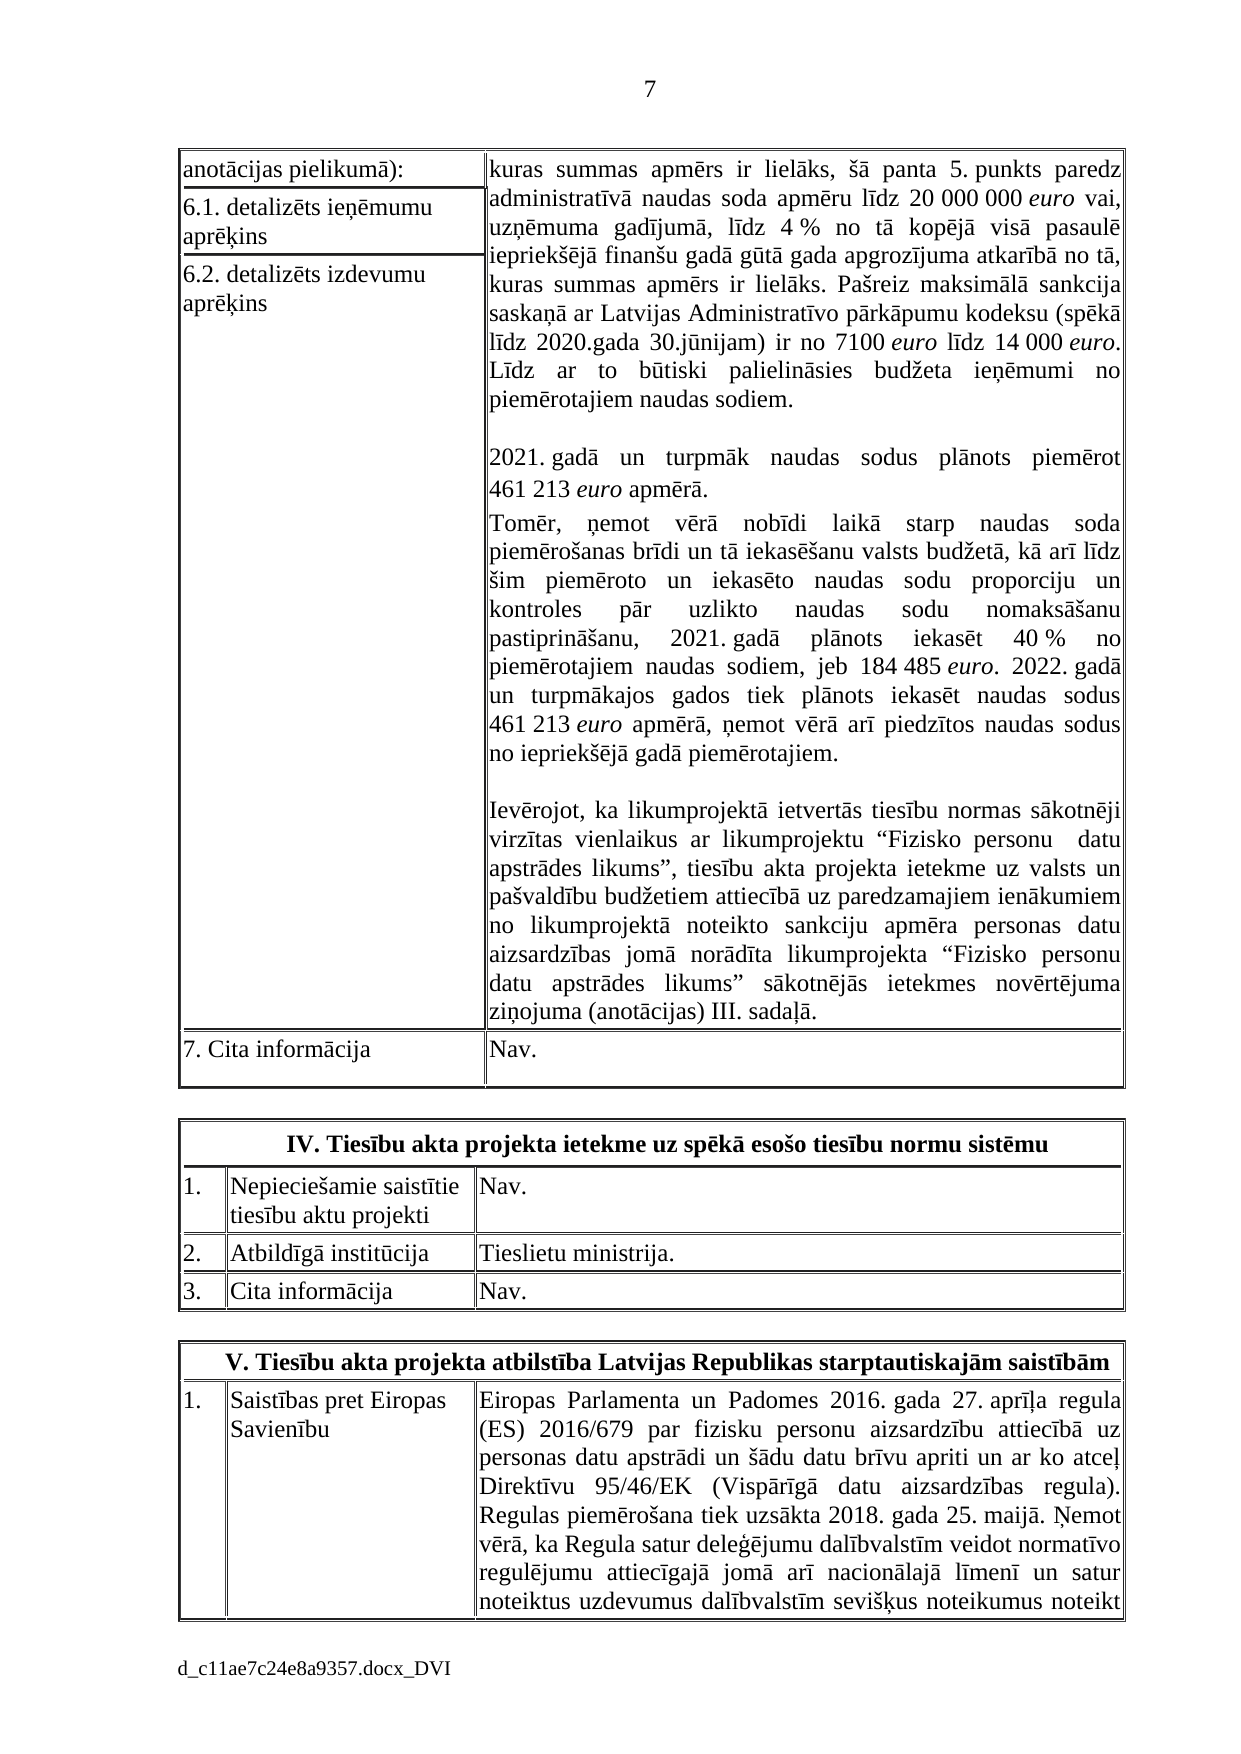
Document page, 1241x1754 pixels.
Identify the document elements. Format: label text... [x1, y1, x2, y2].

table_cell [227, 1382, 476, 1618]
table_cell Nav. [477, 1165, 1123, 1232]
table_cell 1. [181, 1165, 225, 1232]
table_cell Cita informācija [227, 1274, 476, 1308]
table_cell Nav. [476, 1270, 1123, 1308]
table_cell 2. [180, 1232, 227, 1270]
table_header IV. Tiesību akta projekta ietekme uz spēkā esošo tiesību normu sistēmu [181, 1122, 1123, 1165]
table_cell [486, 151, 1123, 1028]
table_header V. Tiesību akta projekta atbilstība Latvijas Republikas starptautiskajām saistībām [181, 1344, 1123, 1378]
table_cell 6.2. detalizēts izdevumu aprēķins [180, 253, 484, 1028]
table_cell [476, 1379, 1123, 1618]
table_cell 6.1. detalizēts ieņēmumu aprēķins [181, 186, 484, 253]
table_cell Atbildīgā institūcija [228, 1235, 474, 1270]
table_cell 3. [181, 1270, 227, 1308]
table_cell 1. [181, 1379, 227, 1618]
table_cell Nav. [486, 1028, 1123, 1086]
table_cell Tieslietu ministrija. [476, 1232, 1124, 1270]
table_cell Nepieciešamie saistītie tiesību aktu projekti [228, 1168, 474, 1232]
table_cell 7. Cita informācija [181, 1028, 486, 1086]
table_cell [181, 151, 486, 186]
